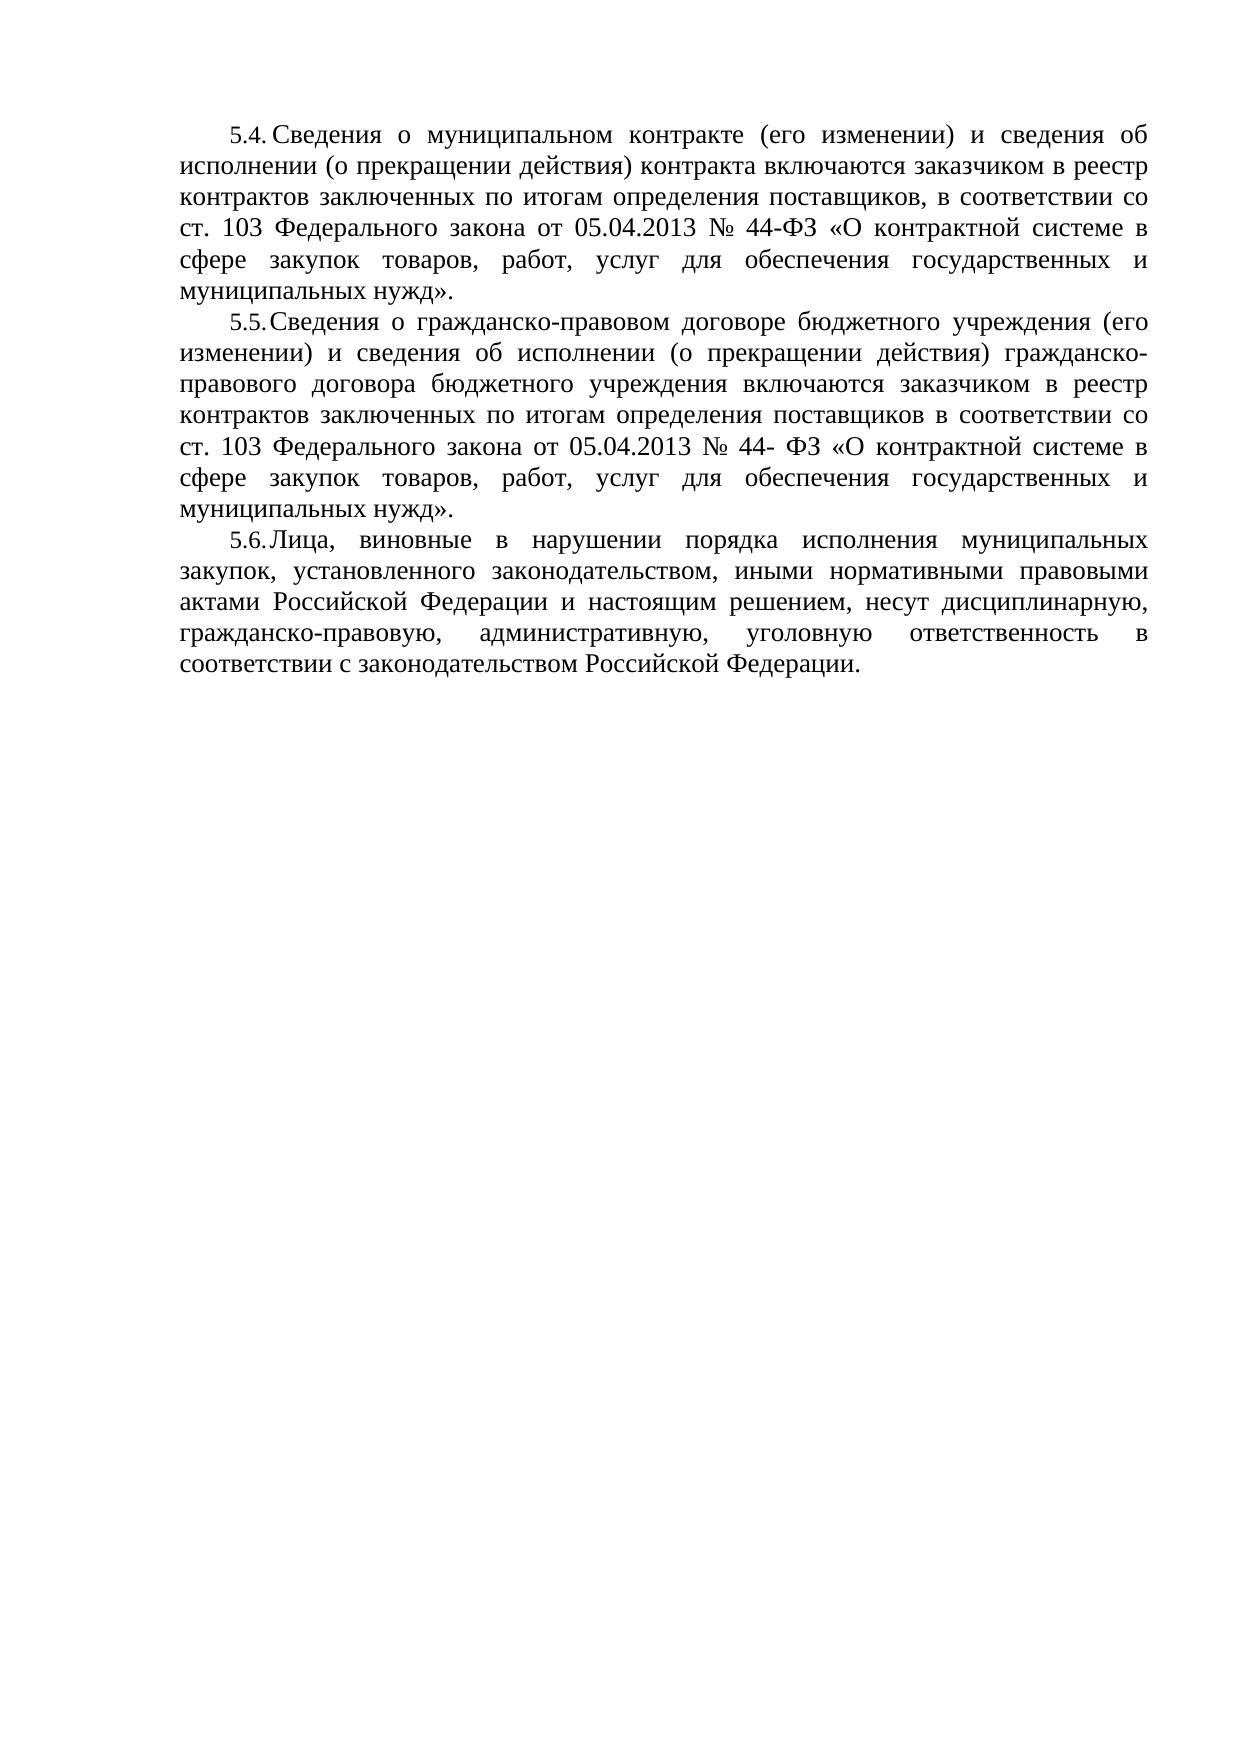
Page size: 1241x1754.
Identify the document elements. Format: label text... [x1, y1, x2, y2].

list Сведения о гражданско-правовом договоре бюджетного учреждения (его изменении) и сведения об исполнении (о прекращении действия) гражданско-правового договора бюджетного учреждения включаются заказчиком в реестр контрактов заключенных по итогам определения поставщиков в соответствии со ст. 103 Федерального закона от 05.04.2013 № 44- ФЗ «О контрактной системе в сфере закупок товаров, работ, услуг для обеспечения государственных и муниципальных нужд». [179, 305, 1149, 523]
list Сведения о муниципальном контракте (его изменении) и сведения об исполнении (о прекращении действия) контракта включаются заказчиком в реестр контрактов заключенных по итогам определения поставщиков, в соответствии со ст. 103 Федерального закона от 05.04.2013 № 44-ФЗ «О контрактной системе в сфере закупок товаров, работ, услуг для обеспечения государственных и муниципальных нужд». [179, 118, 1149, 305]
list Лица, виновные в нарушении порядка исполнения муниципальных закупок, установленного законодательством, иными нормативными правовыми актами Российской Федерации и настоящим решением, несут дисциплинарную, гражданско-правовую, административную, уголовную ответственность в соответствии с законодательством Российской Федерации. [179, 523, 1149, 679]
